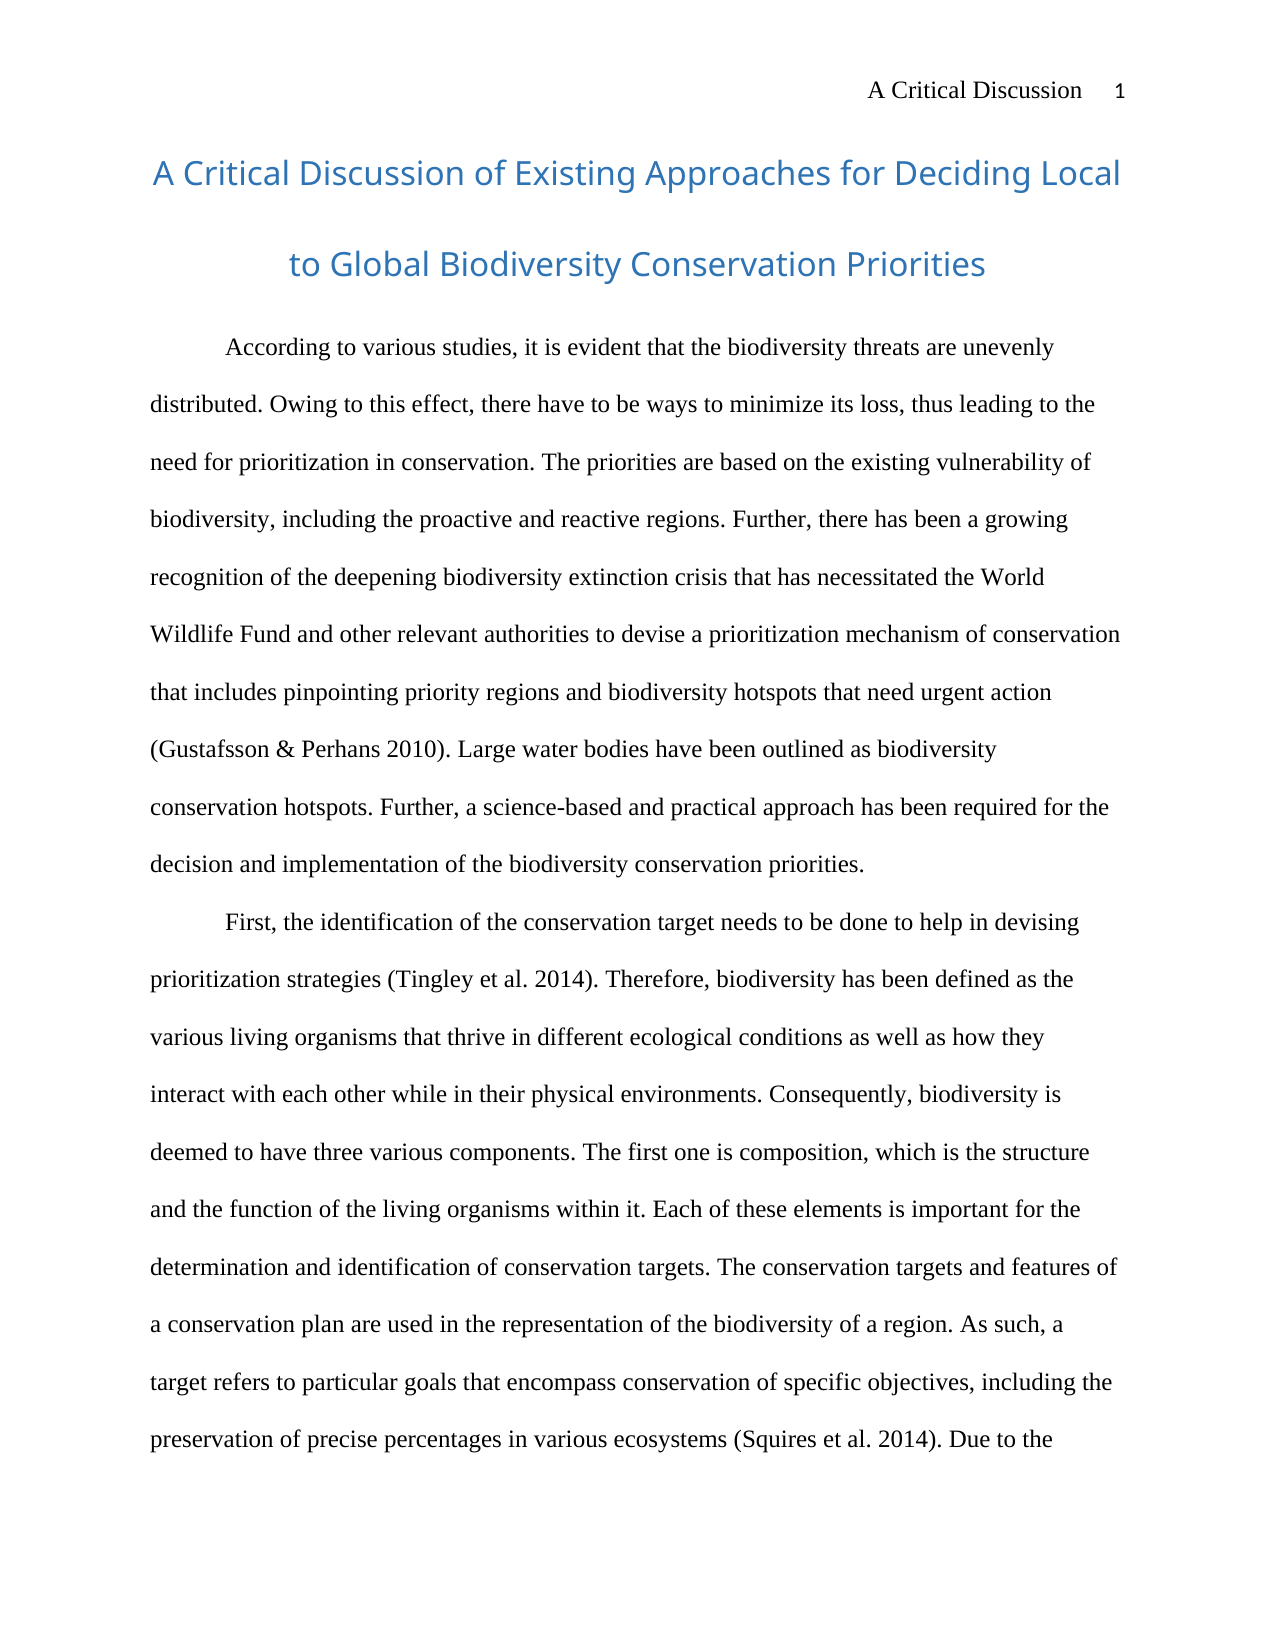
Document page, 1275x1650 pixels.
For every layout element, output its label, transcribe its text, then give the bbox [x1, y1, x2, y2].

text According to various studies, it is evident that the biodiversity threats are unevenly distributed. Owing to this effect, there have to be ways to minimize its loss, thus leading to the need for prioritization in conservation. The priorities are based on the existing vulnerability of biodiversity, including the proactive and reactive regions. Further, there has been a growing recognition of the deepening biodiversity extinction crisis that has necessitated the World Wildlife Fund and other relevant authorities to devise a prioritization mechanism of conservation that includes pinpointing priority regions and biodiversity hotspots that need urgent action (Gustafsson & Perhans 2010). Large water bodies have been outlined as biodiversity conservation hotspots. Further, a science-based and practical approach has been required for the decision and implementation of the biodiversity conservation priorities. [150, 332, 1125, 878]
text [150, 907, 1125, 1453]
subtitle A Critical Discussion of Existing Approaches for Deciding Local to Global Biodiversity Conservation Priorities [150, 150, 1125, 286]
